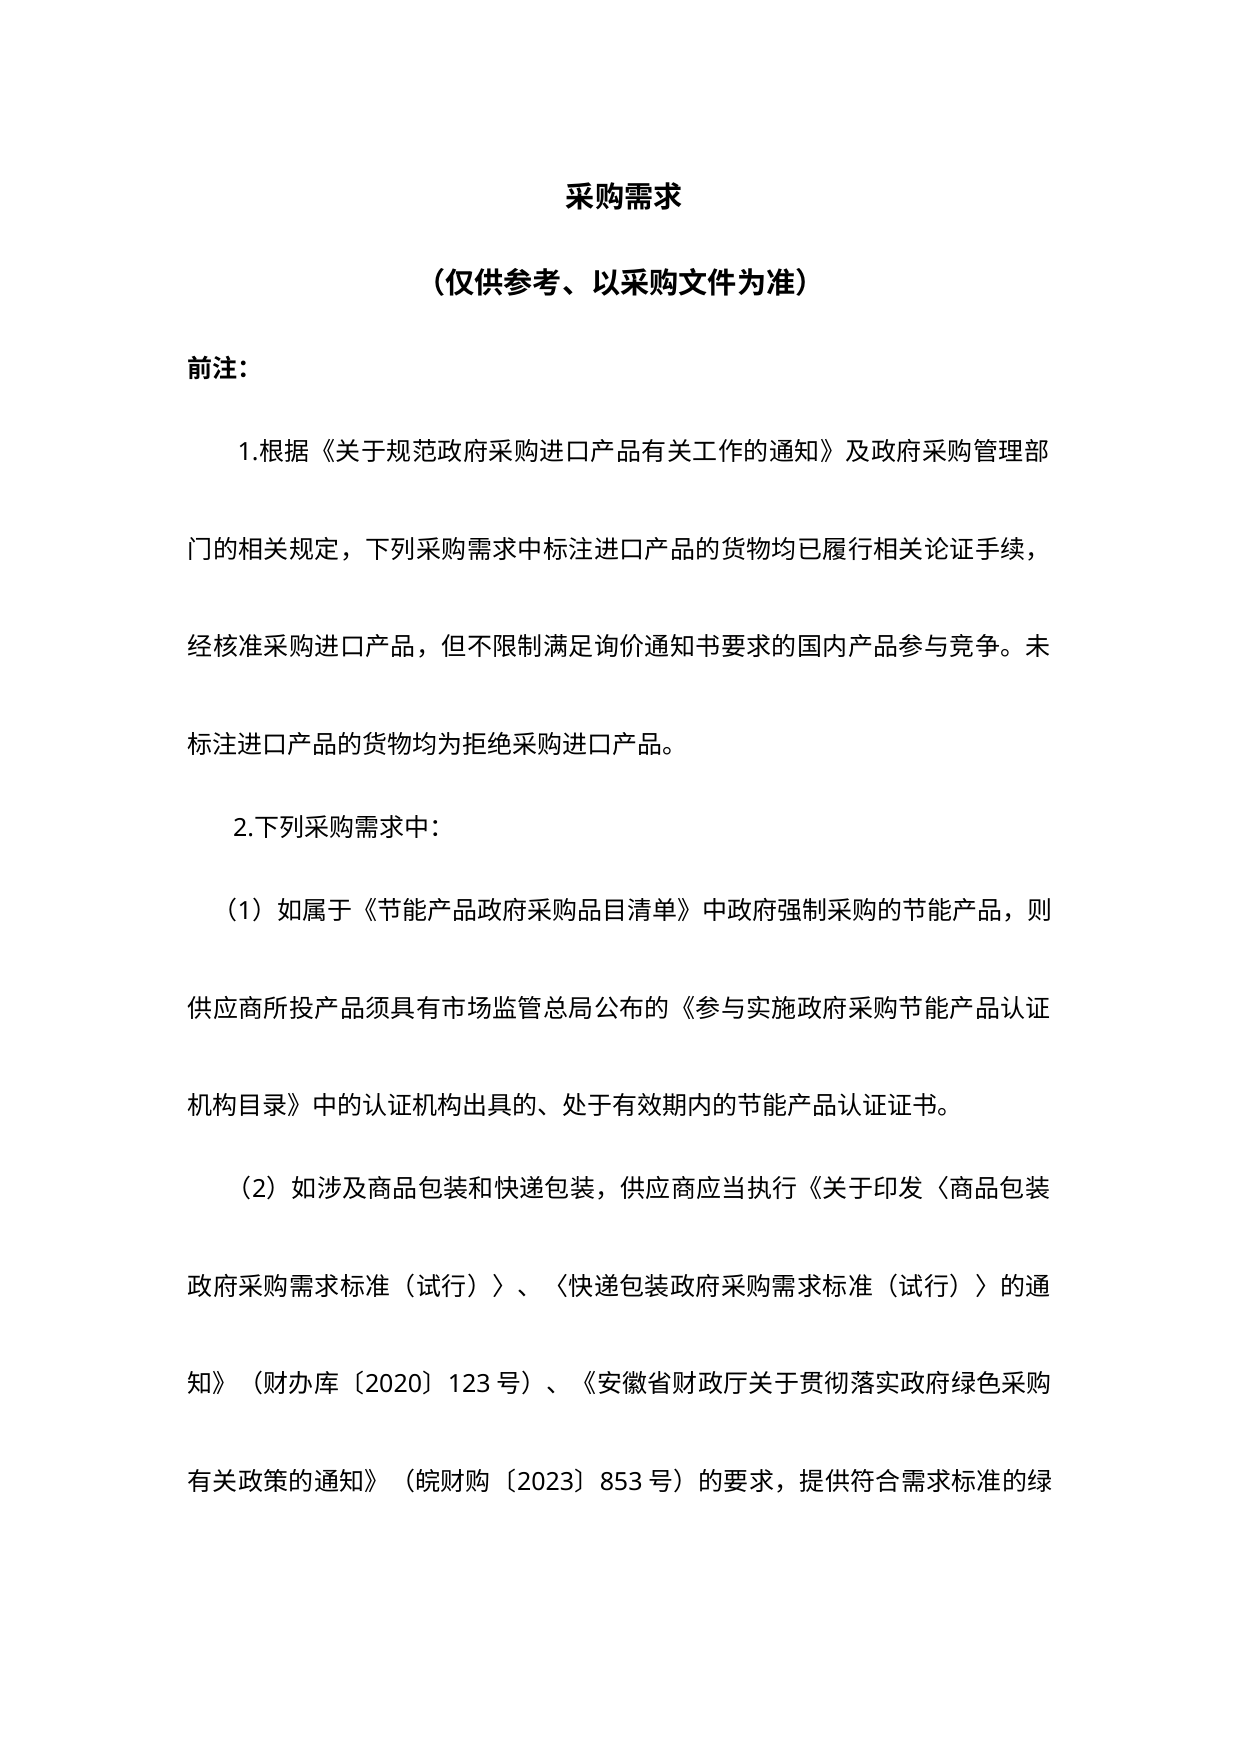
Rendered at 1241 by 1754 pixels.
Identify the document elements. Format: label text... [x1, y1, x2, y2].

text （仅供参考、以采购文件为准） [187, 248, 1053, 313]
text 1.根据《关于规范政府采购进口产品有关工作的通知》及政府采购管理部门的相关规定，下列采购需求中标注进口产品的货物均已履行相关论证手续，经核准采购进口产品，但不限制满足询价通知书要求的国内产品参与竞争。未标注进口产品的货物均为拒绝采购进口产品。 [187, 417, 1053, 775]
text 前注： [187, 334, 1053, 399]
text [187, 1154, 1053, 1512]
text （1）如属于《节能产品政府采购品目清单》中政府强制采购的节能产品，则供应商所投产品须具有市场监管总局公布的《参与实施政府采购节能产品认证机构目录》中的认证机构出具的、处于有效期内的节能产品认证证书。 [187, 876, 1053, 1136]
text 采购需求 [187, 162, 1053, 227]
text 2.下列采购需求中： [187, 793, 1053, 858]
